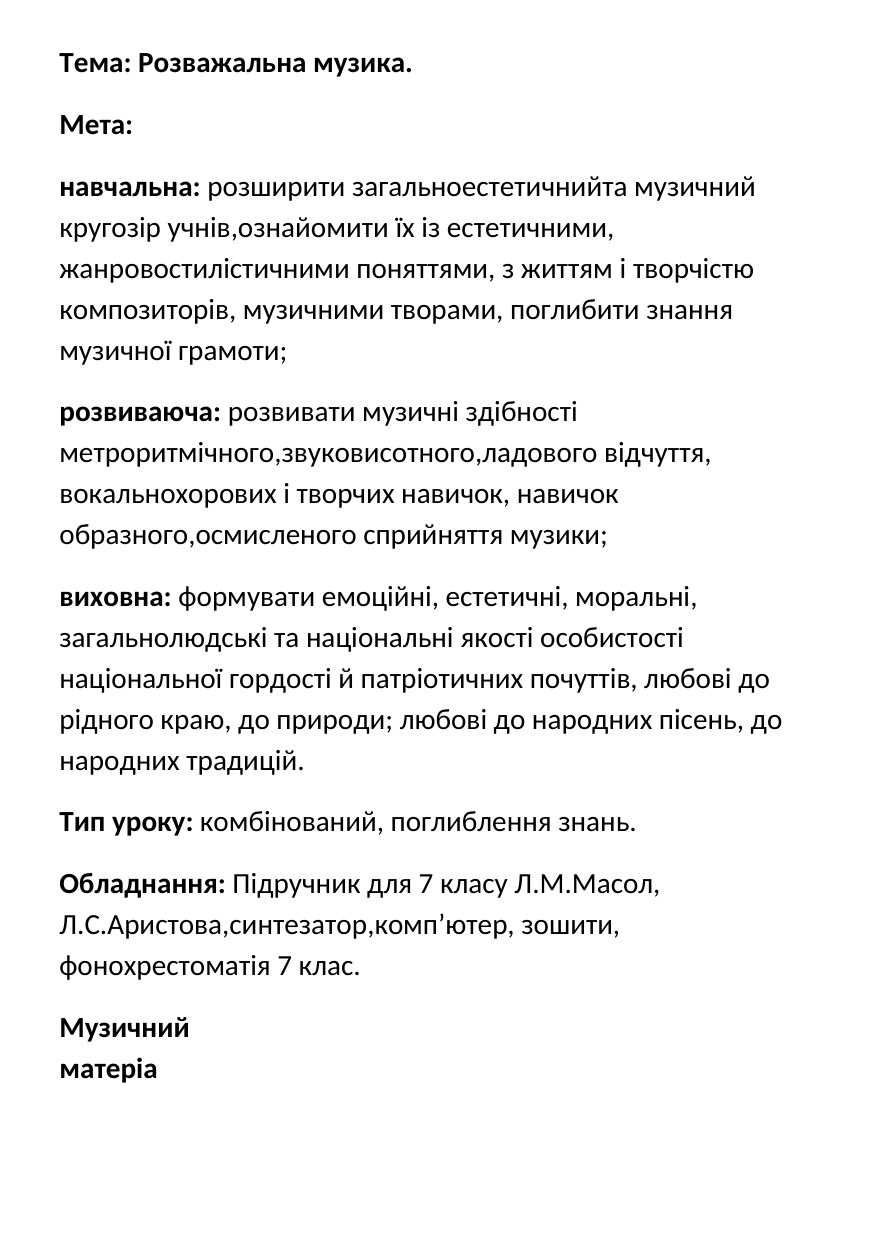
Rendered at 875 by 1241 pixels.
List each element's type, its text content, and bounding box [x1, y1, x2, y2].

text Мета: [59, 106, 786, 142]
text розвиваюча: розвивати музичні здібності метроритмічного,звуковисотного,ладового відчуття, вокальнохорових і творчих навичок, навичок образного,осмисленого сприйняття музики; [59, 393, 786, 552]
text Тема: Розважальна музика. [59, 44, 786, 80]
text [59, 1009, 786, 1086]
text Обладнання: Підручник для 7 класу Л.М.Масол, Л.С.Аристова,синтезатор,комп’ютер, зошити, фонохрестоматія 7 клас. [59, 865, 786, 983]
text навчальна: розширити загальноестетичнийта музичний кругозір учнів,ознайомити їх із естетичними, жанровостилістичними поняттями, з життям і творчістю композиторів, музичними творами, поглибити знання музичної грамоти; [59, 168, 786, 367]
text виховна: формувати емоційні, естетичні, моральні, загальнолюдські та національні якості особистості національної гордості й патріотичних почуттів, любові до рідного краю, до природи; любові до народних пісень, до народних традицій. [59, 578, 786, 777]
text Тип уроку: комбінований, поглиблення знань. [59, 803, 786, 839]
